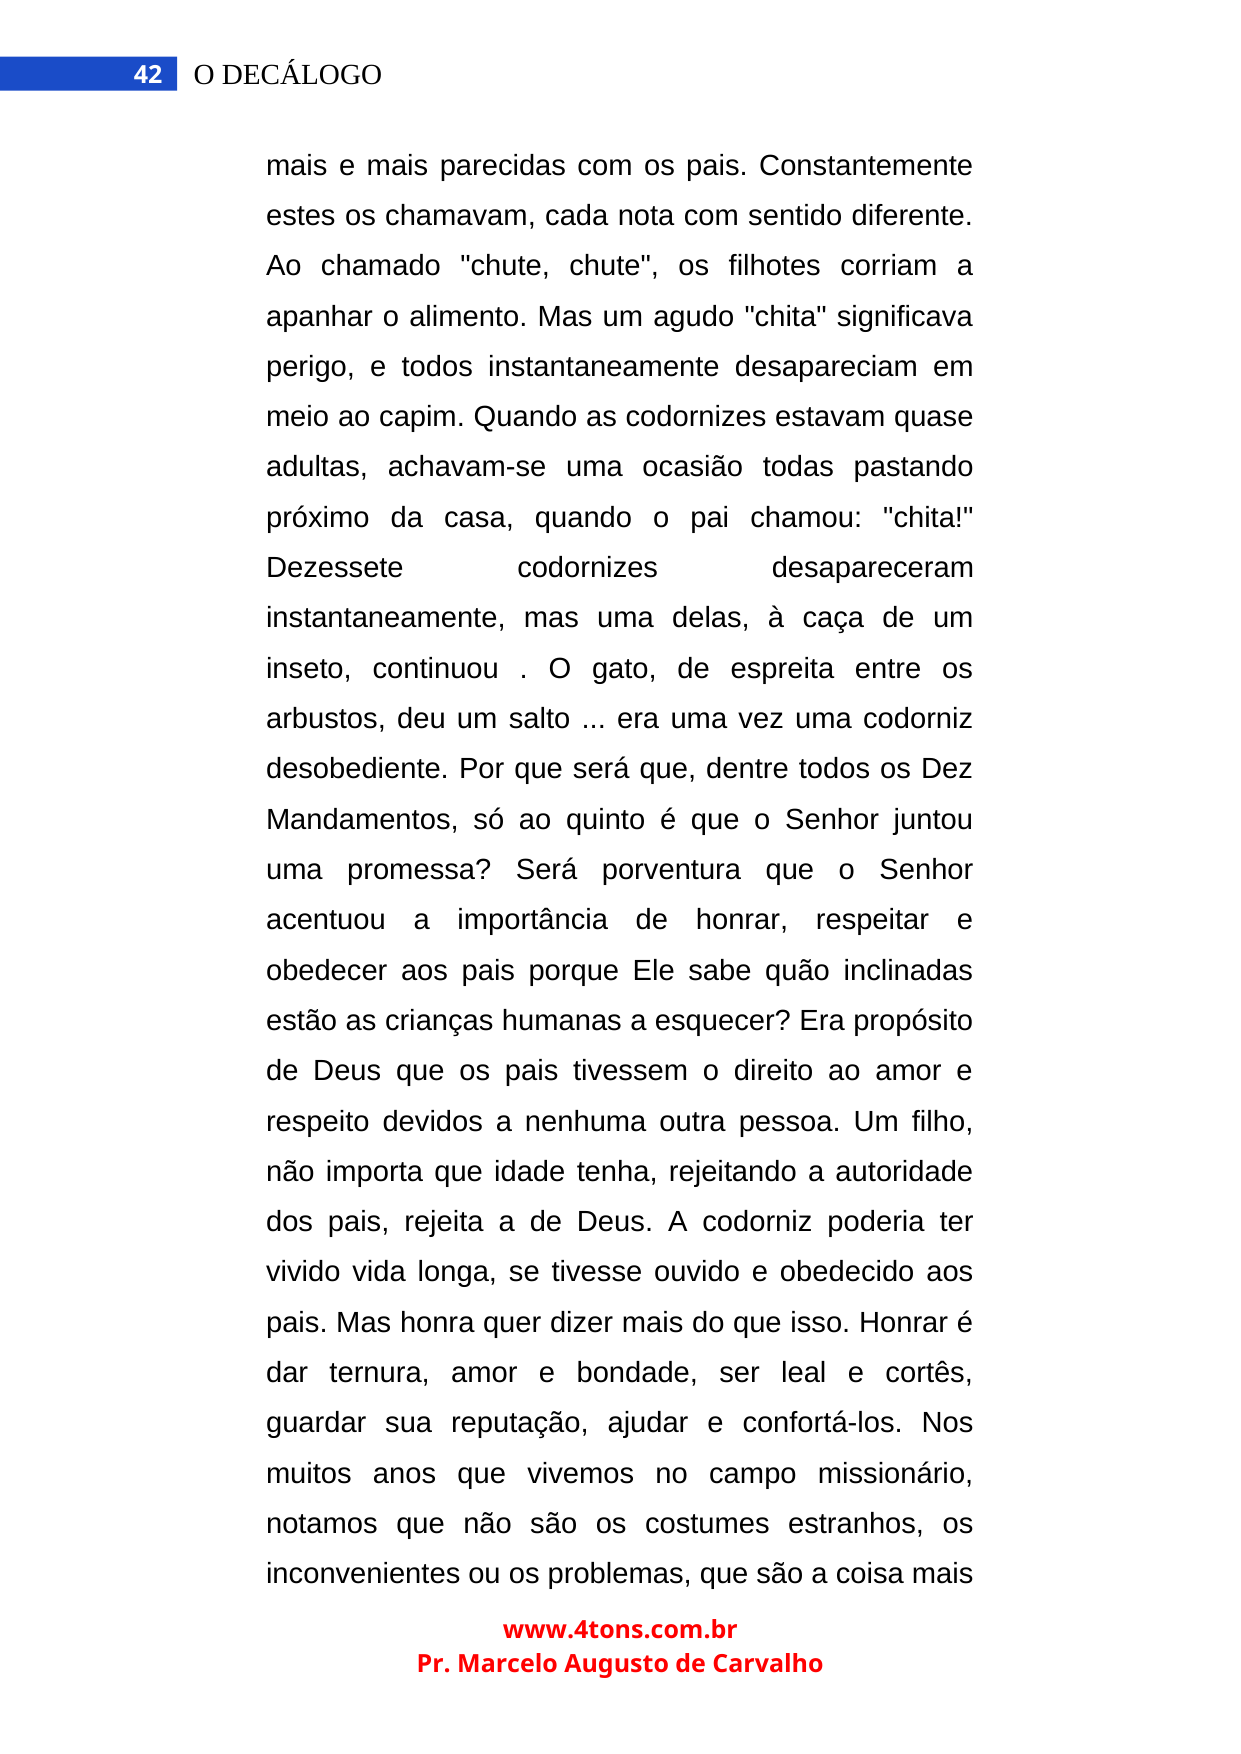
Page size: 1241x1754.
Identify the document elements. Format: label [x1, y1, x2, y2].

text [266, 148, 974, 1590]
